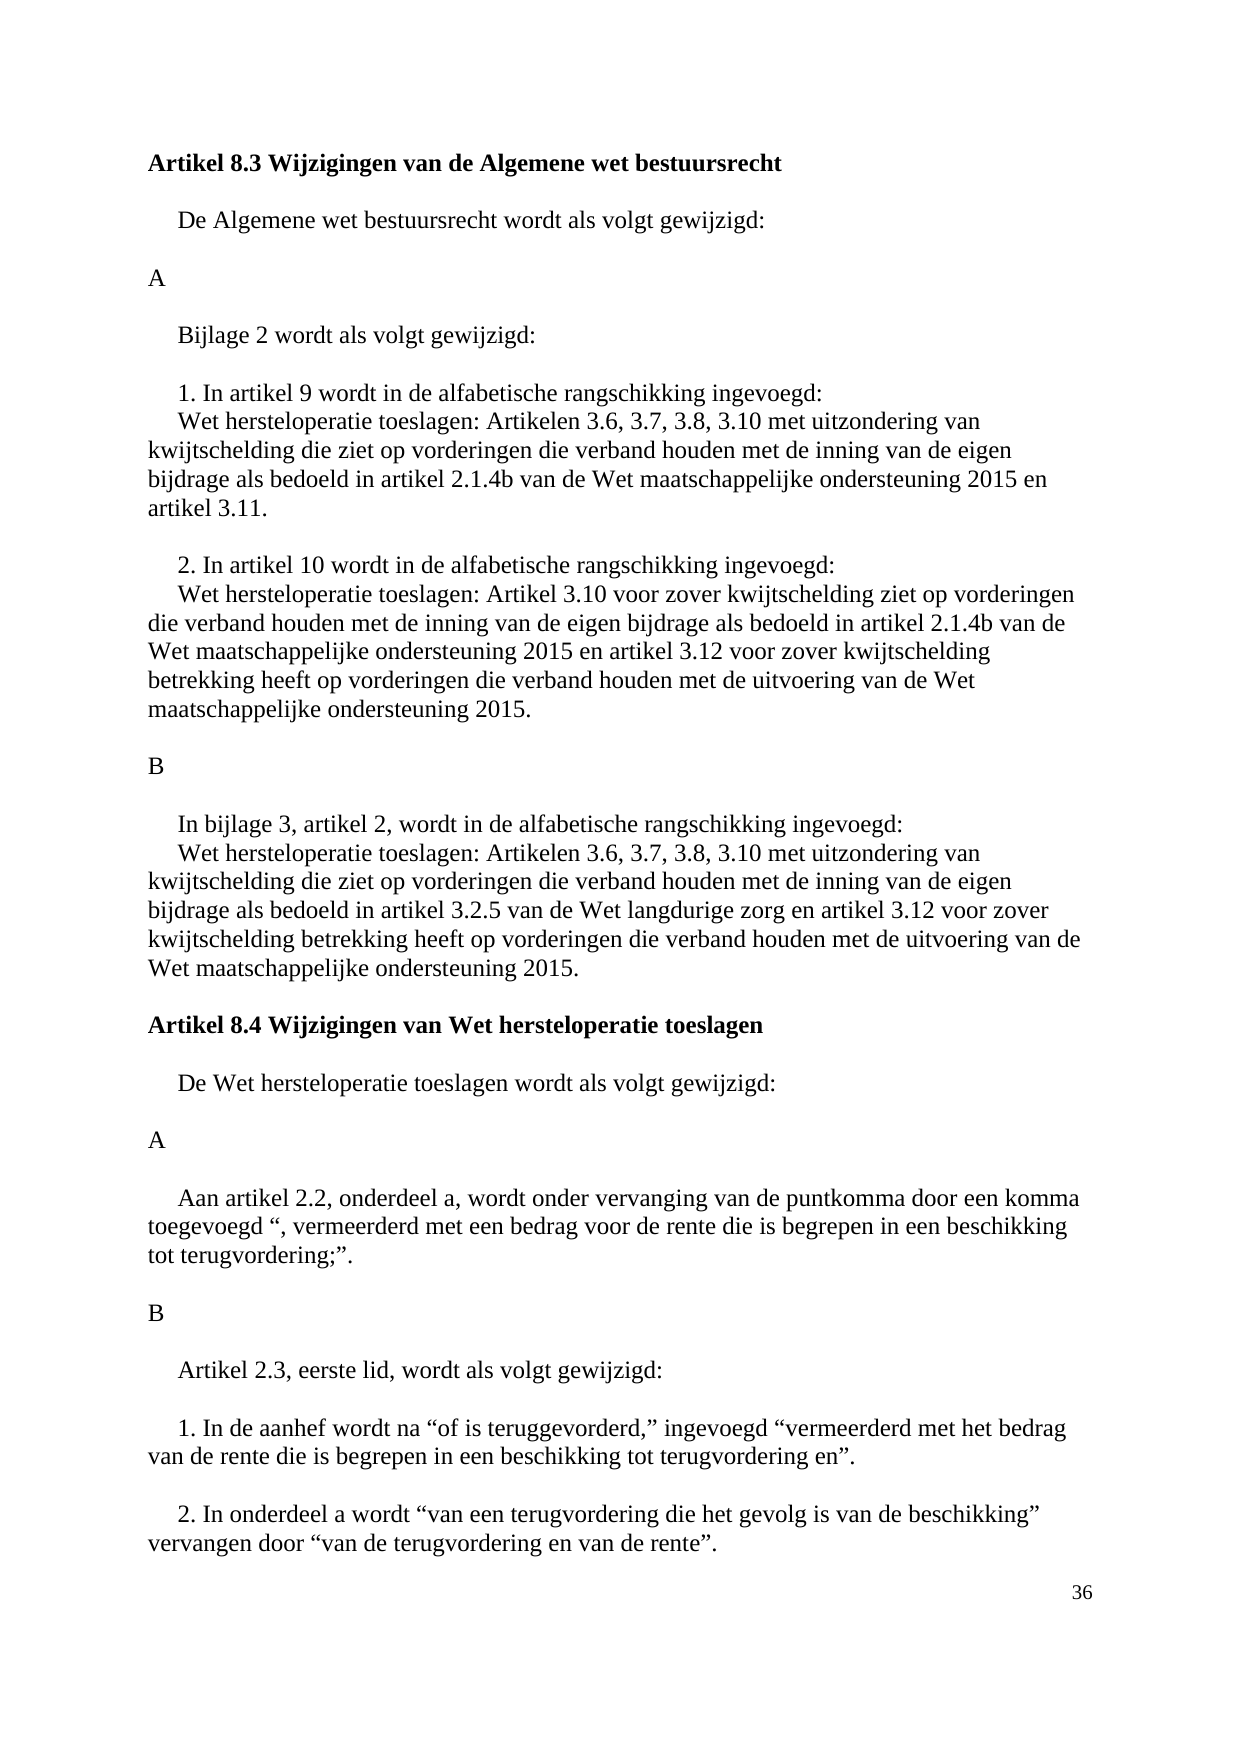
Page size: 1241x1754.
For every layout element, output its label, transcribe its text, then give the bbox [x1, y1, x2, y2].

text A [148, 263, 1092, 291]
text 2. In artikel 10 wordt in de alfabetische rangschikking ingevoegd: [148, 550, 1092, 579]
text Artikel 8.4 Wijzigingen van Wet hersteloperatie toeslagen [148, 1010, 1092, 1039]
text Artikel 2.3, eerste lid, wordt als volgt gewijzigd: [148, 1355, 1092, 1384]
text In bijlage 3, artikel 2, wordt in de alfabetische rangschikking ingevoegd: [148, 809, 1092, 838]
text B [148, 1298, 1092, 1326]
text Wet hersteloperatie toeslagen: Artikelen 3.6, 3.7, 3.8, 3.10 met uitzondering van kwijtschelding die ziet op vorderingen die verband houden met de inning van de eigen bijdrage als bedoeld in artikel 3.2.5 van de Wet langdurige zorg en artikel 3.12 voor zover kwijtschelding betrekking heeft op vorderingen die verband houden met de uitvoering van de Wet maatschappelijke ondersteuning 2015. [148, 838, 1092, 981]
text A [148, 1125, 1092, 1154]
text Bijlage 2 wordt als volgt gewijzigd: [148, 320, 1092, 349]
text B [148, 751, 1092, 780]
text 2. In onderdeel a wordt “van een terugvordering die het gevolg is van de beschikking” vervangen door “van de terugvordering en van de rente”. [148, 1499, 1092, 1556]
text Aan artikel 2.2, onderdeel a, wordt onder vervanging van de puntkomma door een komma toegevoegd “, vermeerderd met een bedrag voor de rente die is begrepen in een beschikking tot terugvordering;”. [148, 1183, 1092, 1269]
text De Algemene wet bestuursrecht wordt als volgt gewijzigd: [148, 205, 1092, 234]
text 1. In artikel 9 wordt in de alfabetische rangschikking ingevoegd: [148, 378, 1092, 406]
text Artikel 8.3 Wijzigingen van de Algemene wet bestuursrecht [148, 148, 1092, 176]
text Wet hersteloperatie toeslagen: Artikelen 3.6, 3.7, 3.8, 3.10 met uitzondering van kwijtschelding die ziet op vorderingen die verband houden met de inning van de eigen bijdrage als bedoeld in artikel 2.1.4b van de Wet maatschappelijke ondersteuning 2015 en artikel 3.11. [148, 406, 1092, 521]
text De Wet hersteloperatie toeslagen wordt als volgt gewijzigd: [148, 1068, 1092, 1096]
text 1. In de aanhef wordt na “of is teruggevorderd,” ingevoegd “vermeerderd met het bedrag van de rente die is begrepen in een beschikking tot terugvordering en”. [148, 1413, 1092, 1470]
text Wet hersteloperatie toeslagen: Artikel 3.10 voor zover kwijtschelding ziet op vorderingen die verband houden met de inning van de eigen bijdrage als bedoeld in artikel 2.1.4b van de Wet maatschappelijke ondersteuning 2015 en artikel 3.12 voor zover kwijtschelding betrekking heeft op vorderingen die verband houden met de uitvoering van de Wet maatschappelijke ondersteuning 2015. [148, 579, 1092, 723]
